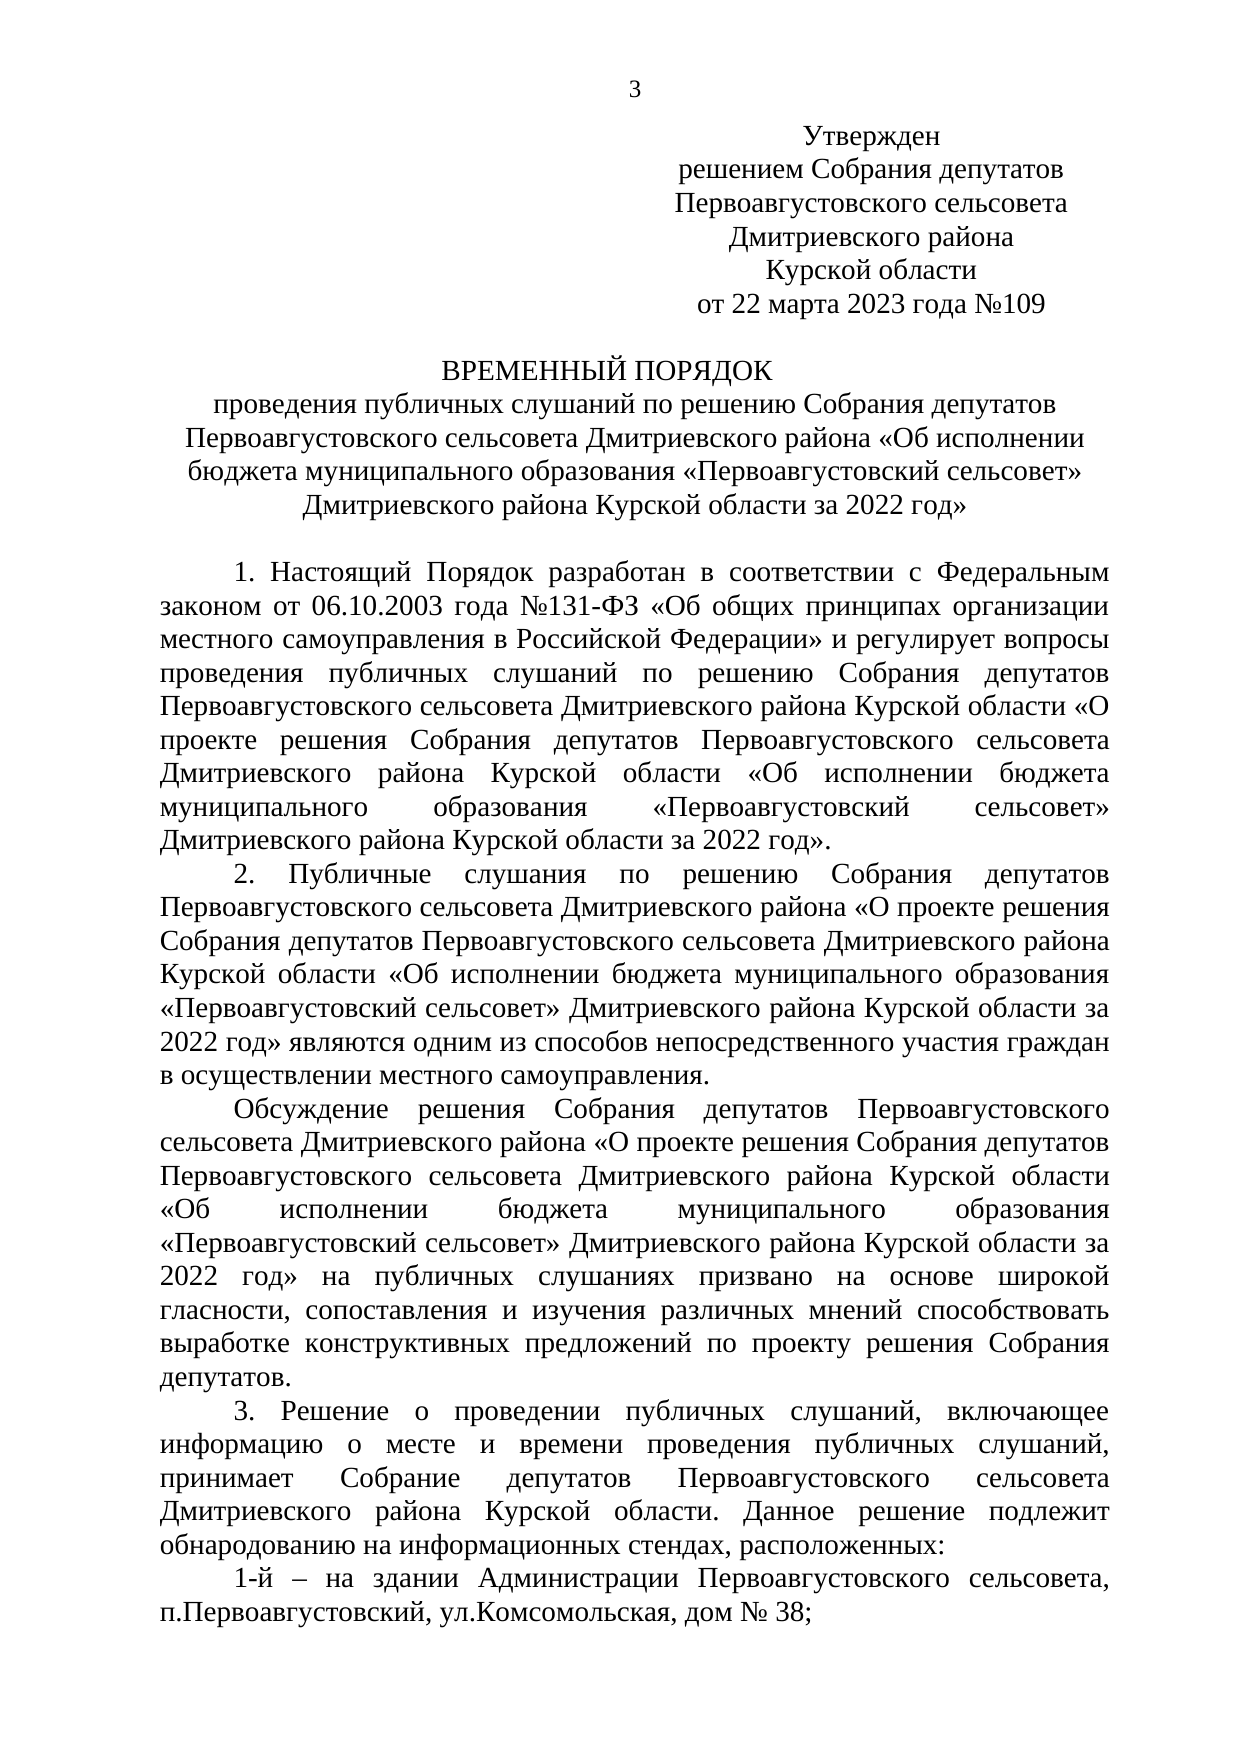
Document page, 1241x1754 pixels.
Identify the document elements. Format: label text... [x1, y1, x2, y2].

text ВРЕМЕННЫЙ ПОРЯДОК [103, 353, 1110, 386]
text 1. Настоящий Порядок разработан в соответствии с Федеральным законом от 06.10. №131-ФЗ «Об общих принципах организации местного самоуправления в Российской Федерации» и регулирует вопросы проведения публичных слушаний по решению Собрания депутатов Первоавгустовского сельсовета Дмитриевского района Курской области «О проекте решения Собрания депутатов Первоавгустовского сельсовета Дмитриевского района Курской области «Об исполнении бюджета муниципального образования «Первоавгустовский сельсовет» Дмитриевского района Курской области за 2022 год». [159, 554, 1110, 856]
text Курской области [632, 252, 1110, 286]
text Первоавгустовского сельсовета [632, 185, 1110, 219]
text Утвержден [632, 118, 1110, 152]
text 2. Публичные слушания по решению Собрания депутатов Первоавгустовского сельсовета Дмитриевского района «О проекте решения Собрания депутатов Первоавгустовского сельсовета Дмитриевского района Курской области «Об исполнении бюджета муниципального образования «Первоавгустовский сельсовет» Дмитриевского района Курской области за 2022 год» являются одним из способов непосредственного участия граждан в осуществлении местного самоуправления. [159, 856, 1110, 1091]
text 3. Решение о проведении публичных слушаний, включающее информацию о месте и времени проведения публичных слушаний, принимает Собрание депутатов Первоавгустовского сельсовета Дмитриевского района Курской области. Данное решение подлежит обнародованию на информационных стендах, расположенных: [159, 1393, 1110, 1560]
text Дмитриевского района [632, 219, 1110, 252]
text проведения публичных слушаний по решению Собрания депутатов Первоавгустовского сельсовета Дмитриевского района «Об исполнении бюджета муниципального образования «Первоавгустовский сельсовет» Дмитриевского района Курской области за 2022 год» [159, 386, 1110, 521]
text Обсуждение решения Собрания депутатов Первоавгустовского сельсовета Дмитриевского района «О проекте решения Собрания депутатов Первоавгустовского сельсовета Дмитриевского района Курской области «Об исполнении бюджета муниципального образования «Первоавгустовский сельсовет» Дмитриевского района Курской области за 2022 год» на публичных слушаниях призвано на основе широкой гласности, сопоставления и изучения различных мнений способствовать выработке конструктивных предложений по проекту решения Собрания депутатов. [159, 1091, 1110, 1393]
text решением Собрания депутатов [632, 152, 1110, 185]
text от 22 марта 2023 года №109 [632, 286, 1110, 319]
text 1-й – на здании Администрации Первоавгустовского сельсовета, п.Первоавгустовский, ул.Комсомольская, дом № 38; [159, 1560, 1110, 1627]
